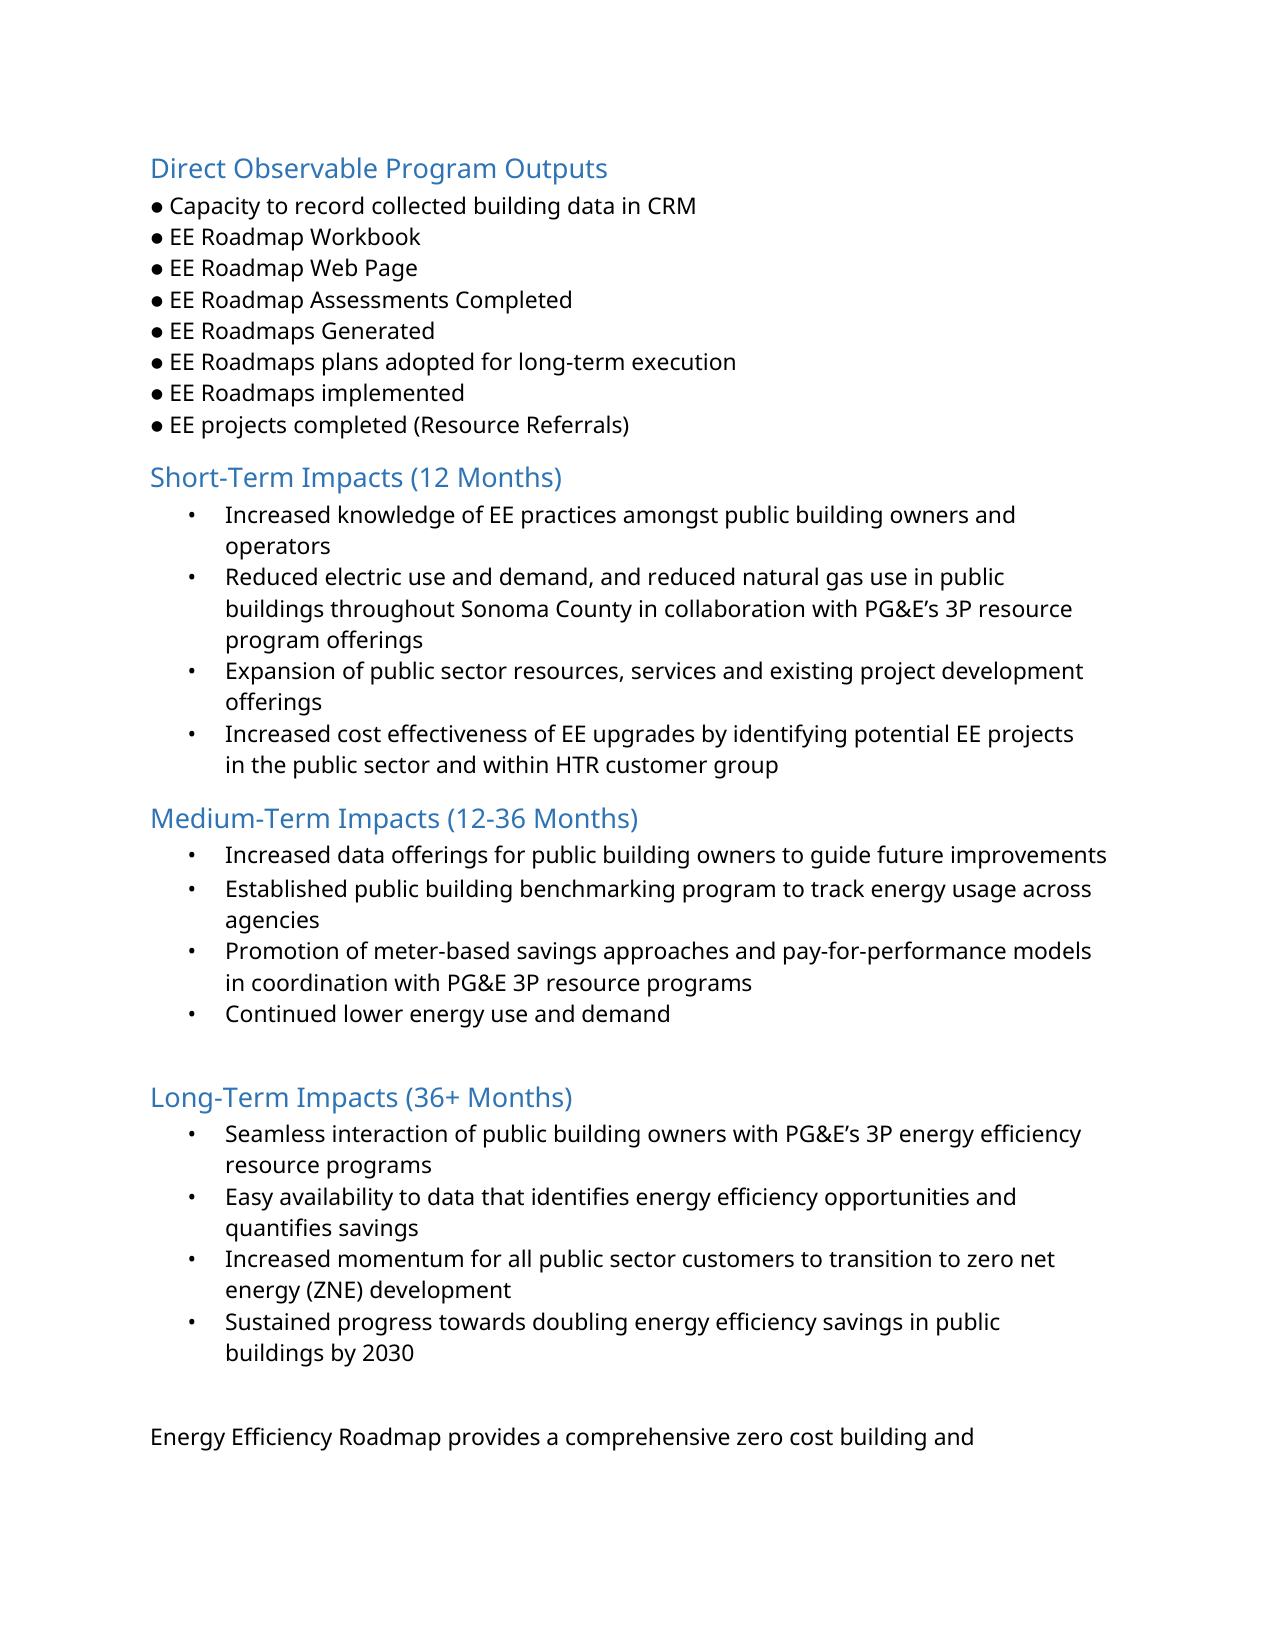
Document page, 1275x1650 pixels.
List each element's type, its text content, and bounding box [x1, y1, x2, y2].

list energy (ZNE) development [225, 1274, 1125, 1306]
text ● EE Roadmap Workbook [150, 221, 1125, 252]
list Reduced electric use and demand, and reduced natural gas use in public [187, 561, 1125, 592]
text ● EE Roadmaps implemented [150, 377, 1125, 408]
subtitle Long-Term Impacts (36+ Months) [150, 1078, 1125, 1115]
text ● EE Roadmap Web Page [150, 252, 1125, 283]
list Increased data offerings for public building owners to guide future improvements [187, 839, 1125, 870]
text operators [150, 530, 1125, 561]
list Established public building benchmarking program to track energy usage across [187, 873, 1125, 904]
list resource programs [225, 1149, 1125, 1181]
list Increased knowledge of EE practices amongst public building owners and [187, 499, 1125, 530]
list in coordination with PG&E 3P resource programs [225, 966, 1125, 998]
text ● EE Roadmaps plans adopted for long-term execution [150, 346, 1125, 377]
subtitle Short-Term Impacts (12 Months) [150, 459, 1125, 496]
list Increased momentum for all public sector customers to transition to zero net [187, 1243, 1125, 1274]
subtitle Direct Observable Program Outputs [150, 150, 1125, 187]
text ● EE projects completed (Resource Referrals) [150, 408, 1125, 440]
text buildings throughout Sonoma County in collaboration with PG&E’s 3P resource [150, 592, 1125, 624]
list Sustained progress towards doubling energy efficiency savings in public [187, 1306, 1125, 1337]
list Seamless interaction of public building owners with PG&E’s 3P energy efficiency [187, 1118, 1125, 1149]
list Promotion of meter-based savings approaches and pay-for-performance models [187, 935, 1125, 966]
list quantifies savings [225, 1212, 1125, 1243]
text ● EE Roadmap Assessments Completed [150, 283, 1125, 315]
list buildings by 2030 [225, 1337, 1125, 1368]
list Continued lower energy use and demand [187, 998, 1125, 1029]
list Easy availability to data that identifies energy efficiency opportunities and [187, 1181, 1125, 1212]
text Energy Efficiency Roadmap provides a comprehensive zero cost building and [150, 1421, 1125, 1452]
list agencies [225, 904, 1125, 935]
text ● Capacity to record collected building data in CRM [150, 190, 1125, 221]
text in the public sector and within HTR customer group [150, 749, 1125, 780]
list Expansion of public sector resources, services and existing project development offerings [187, 655, 1125, 717]
subtitle Medium-Term Impacts (12-36 Months) [150, 799, 1125, 836]
text program offerings [150, 624, 1125, 655]
list Increased cost effectiveness of EE upgrades by identifying potential EE projects [187, 717, 1125, 749]
text ● EE Roadmaps Generated [150, 315, 1125, 346]
